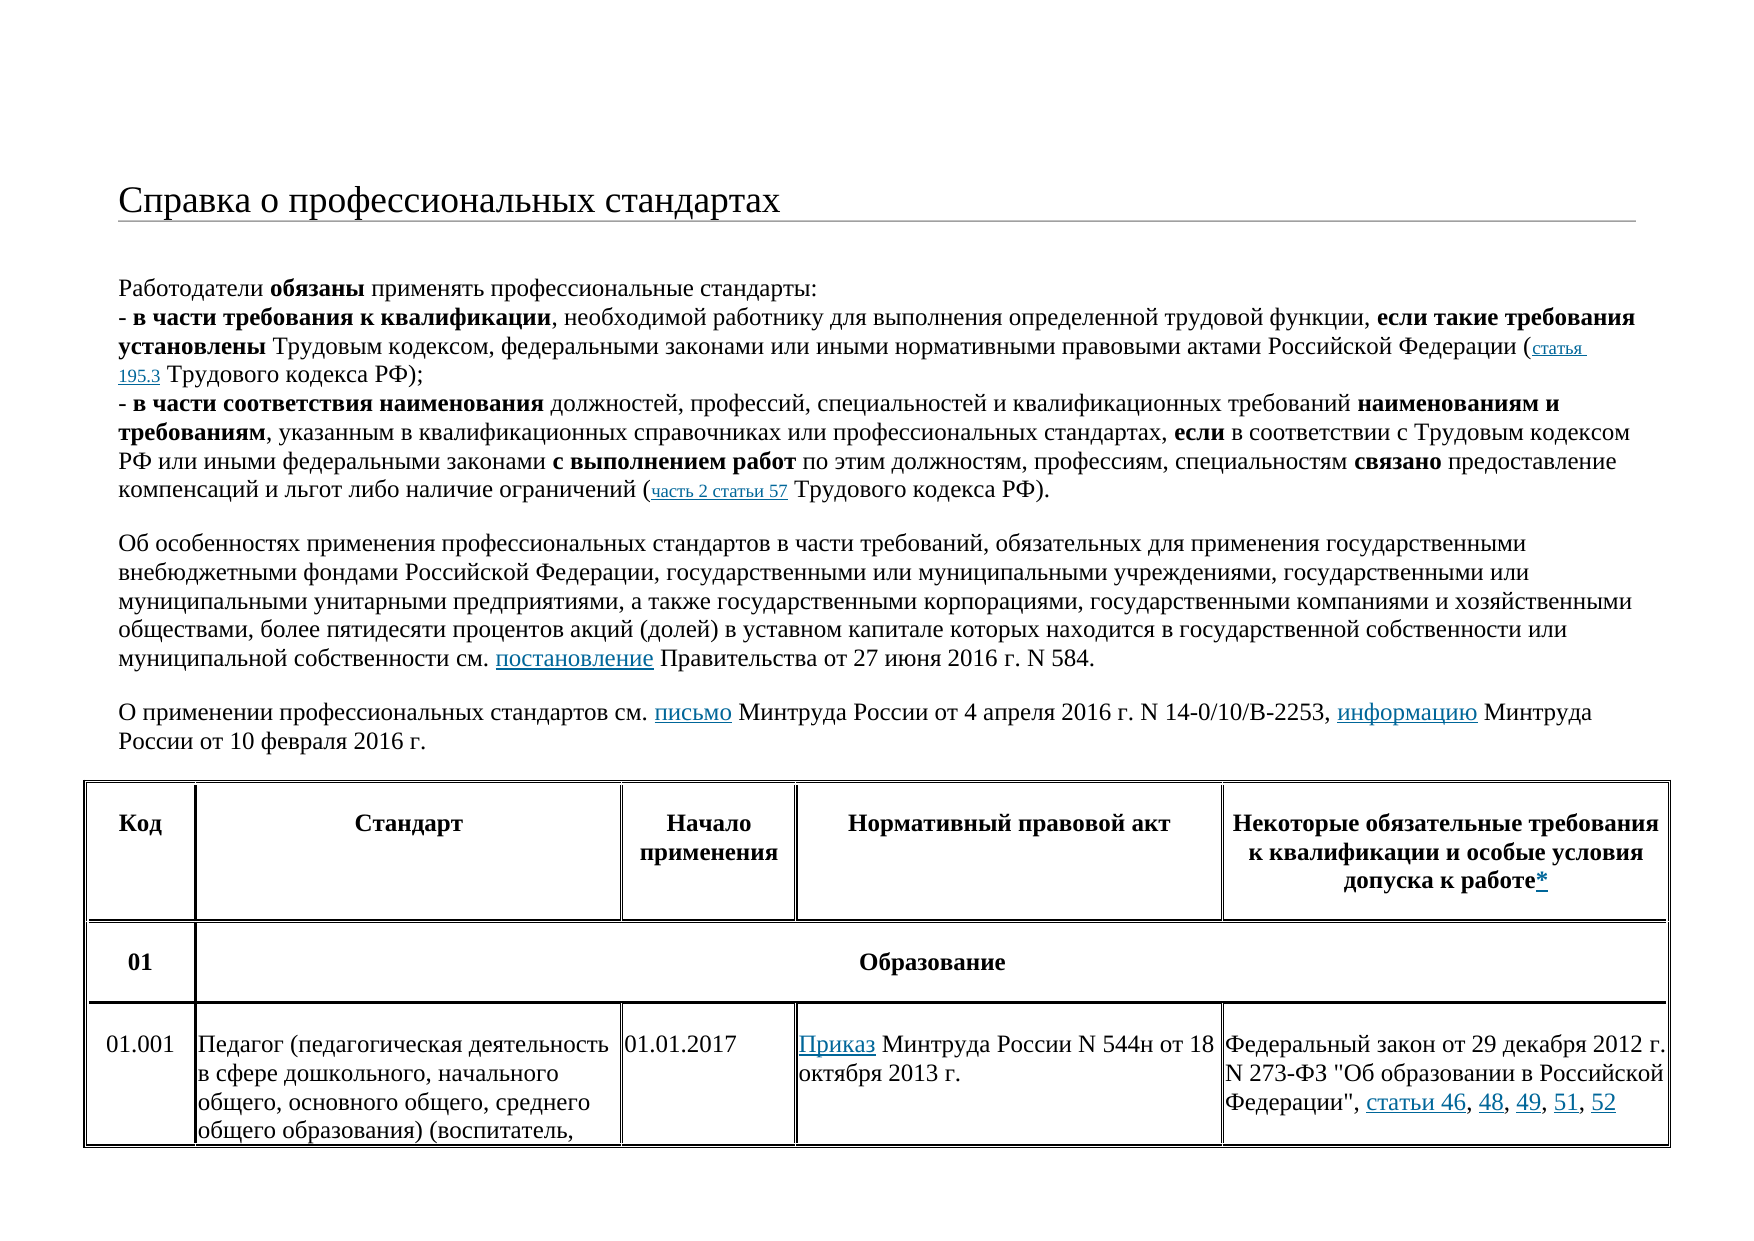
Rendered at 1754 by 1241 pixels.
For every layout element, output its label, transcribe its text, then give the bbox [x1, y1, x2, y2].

table_cell 01 [87, 919, 194, 1001]
table_header Некоторые обязательные требования к квалификации и особые условия допуска к работе* [1223, 783, 1668, 919]
table_cell 01.001 [87, 1001, 195, 1144]
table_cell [796, 1004, 1222, 1144]
text Справка о профессиональных стандартах [118, 177, 1636, 220]
table_cell Образование [197, 919, 1668, 1001]
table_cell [195, 1004, 622, 1144]
text Работодатели обязаны применять профессиональные стандарты: - в части требования к квалификации, необходимой работнику для выполнения определенной трудовой функции, если такие требования установлены Трудовым кодексом, федеральными законами или иными нормативными правовыми актами Российской Федерации (статья 195.3 Трудового кодекса РФ); - в части соответствия наименования должностей, профессий, специальностей и квалификационных требований наименованиям и требованиям, указанным в квалификационных справочниках или профессиональных стандартах, если в соответствии с Трудовым кодексом РФ или иными федеральными законами с выполнением работ по этим должностям, профессиям, специальностям связано предоставление компенсаций и льгот либо наличие ограничений (часть 2 статьи 57 Трудового кодекса РФ). [118, 273, 1636, 503]
table_header Cтандарт [195, 783, 622, 919]
table_header Код [87, 783, 195, 919]
text Об особенностях применения профессиональных стандартов в части требований, обязательных для применения государственными внебюджетными фондами Российской Федерации, государственными или муниципальными учреждениями, государственными или муниципальными унитарными предприятиями, а также государственными корпорациями, государственными компаниями и хозяйственными обществами, более пятидесяти процентов акций (долей) в уставном капитале которых находится в государственной собственности или муниципальной собственности см. постановление Правительства от 27 июня 2016 г. N 584. [118, 528, 1636, 672]
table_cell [1223, 1001, 1668, 1144]
table_cell 01.01.2017 [622, 1003, 796, 1144]
table_header Нормативный правовой акт [796, 783, 1222, 919]
text О применении профессиональных стандартов см. письмо Минтруда России от 4 апреля 2016 г. N 14-0/10/В-2253, информацию Минтруда России от 10 февраля 2016 г. [118, 697, 1636, 754]
table_header Начало применения [622, 781, 796, 919]
